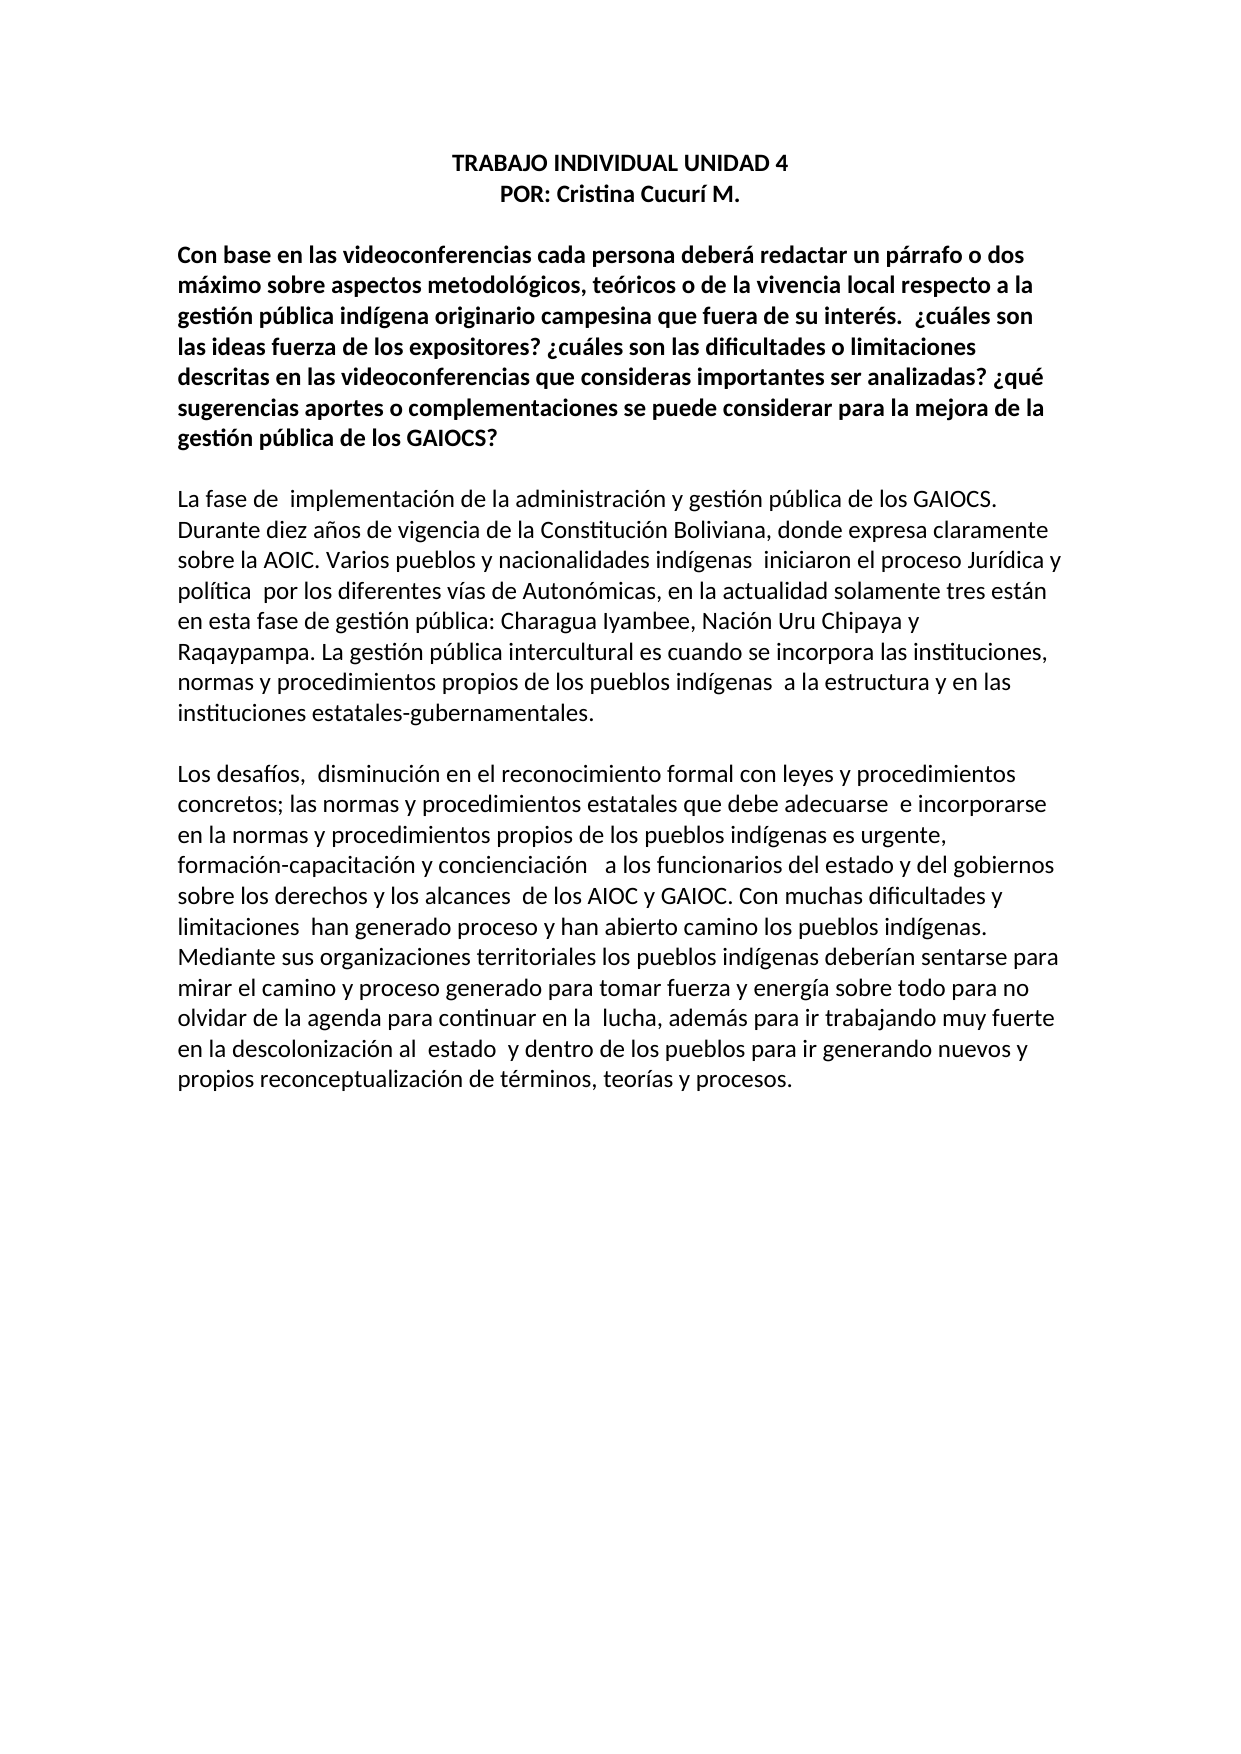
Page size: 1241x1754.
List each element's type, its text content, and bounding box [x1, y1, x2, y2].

text La fase de implementación de la administración y gestión pública de los GAIOCS. Durante diez años de vigencia de la Constitución Boliviana, donde expresa claramente sobre la AOIC. Varios pueblos y nacionalidades indígenas iniciaron el proceso Jurídica y política por los diferentes vías de Autonómicas, en la actualidad solamente tres están en esta fase de gestión pública: Charagua Iyambee, Nación Uru Chipaya y Raqaypampa. La gestión pública intercultural es cuando se incorpora las instituciones, normas y procedimientos propios de los pueblos indígenas a la estructura y en las instituciones estatales-gubernamentales. [177, 483, 1063, 727]
text POR: Cristina Cucurí M. [177, 178, 1063, 209]
text Los desafíos, disminución en el reconocimiento formal con leyes y procedimientos concretos; las normas y procedimientos estatales que debe adecuarse e incorporarse en la normas y procedimientos propios de los pueblos indígenas es urgente, formación-capacitación y concienciación a los funcionarios del estado y del gobiernos sobre los derechos y los alcances de los AIOC y GAIOC. Con muchas dificultades y limitaciones han generado proceso y han abierto camino los pueblos indígenas. Mediante sus organizaciones territoriales los pueblos indígenas deberían sentarse para mirar el camino y proceso generado para tomar fuerza y energía sobre todo para no olvidar de la agenda para continuar en la lucha, además para ir trabajando muy fuerte en la descolonización al estado y dentro de los pueblos para ir generando nuevos y propios reconceptualización de términos, teorías y procesos. [177, 758, 1063, 1094]
text TRABAJO INDIVIDUAL UNIDAD 4 [177, 148, 1063, 178]
text Con base en las videoconferencias cada persona deberá redactar un párrafo o dos máximo sobre aspectos metodológicos, teóricos o de la vivencia local respecto a la gestión pública indígena originario campesina que fuera de su interés. ¿cuáles son las ideas fuerza de los expositores? ¿cuáles son las dificultades o limitaciones descritas en las videoconferencias que consideras importantes ser analizadas? ¿qué sugerencias aportes o complementaciones se puede considerar para la mejora de la gestión pública de los GAIOCS? [177, 239, 1063, 453]
